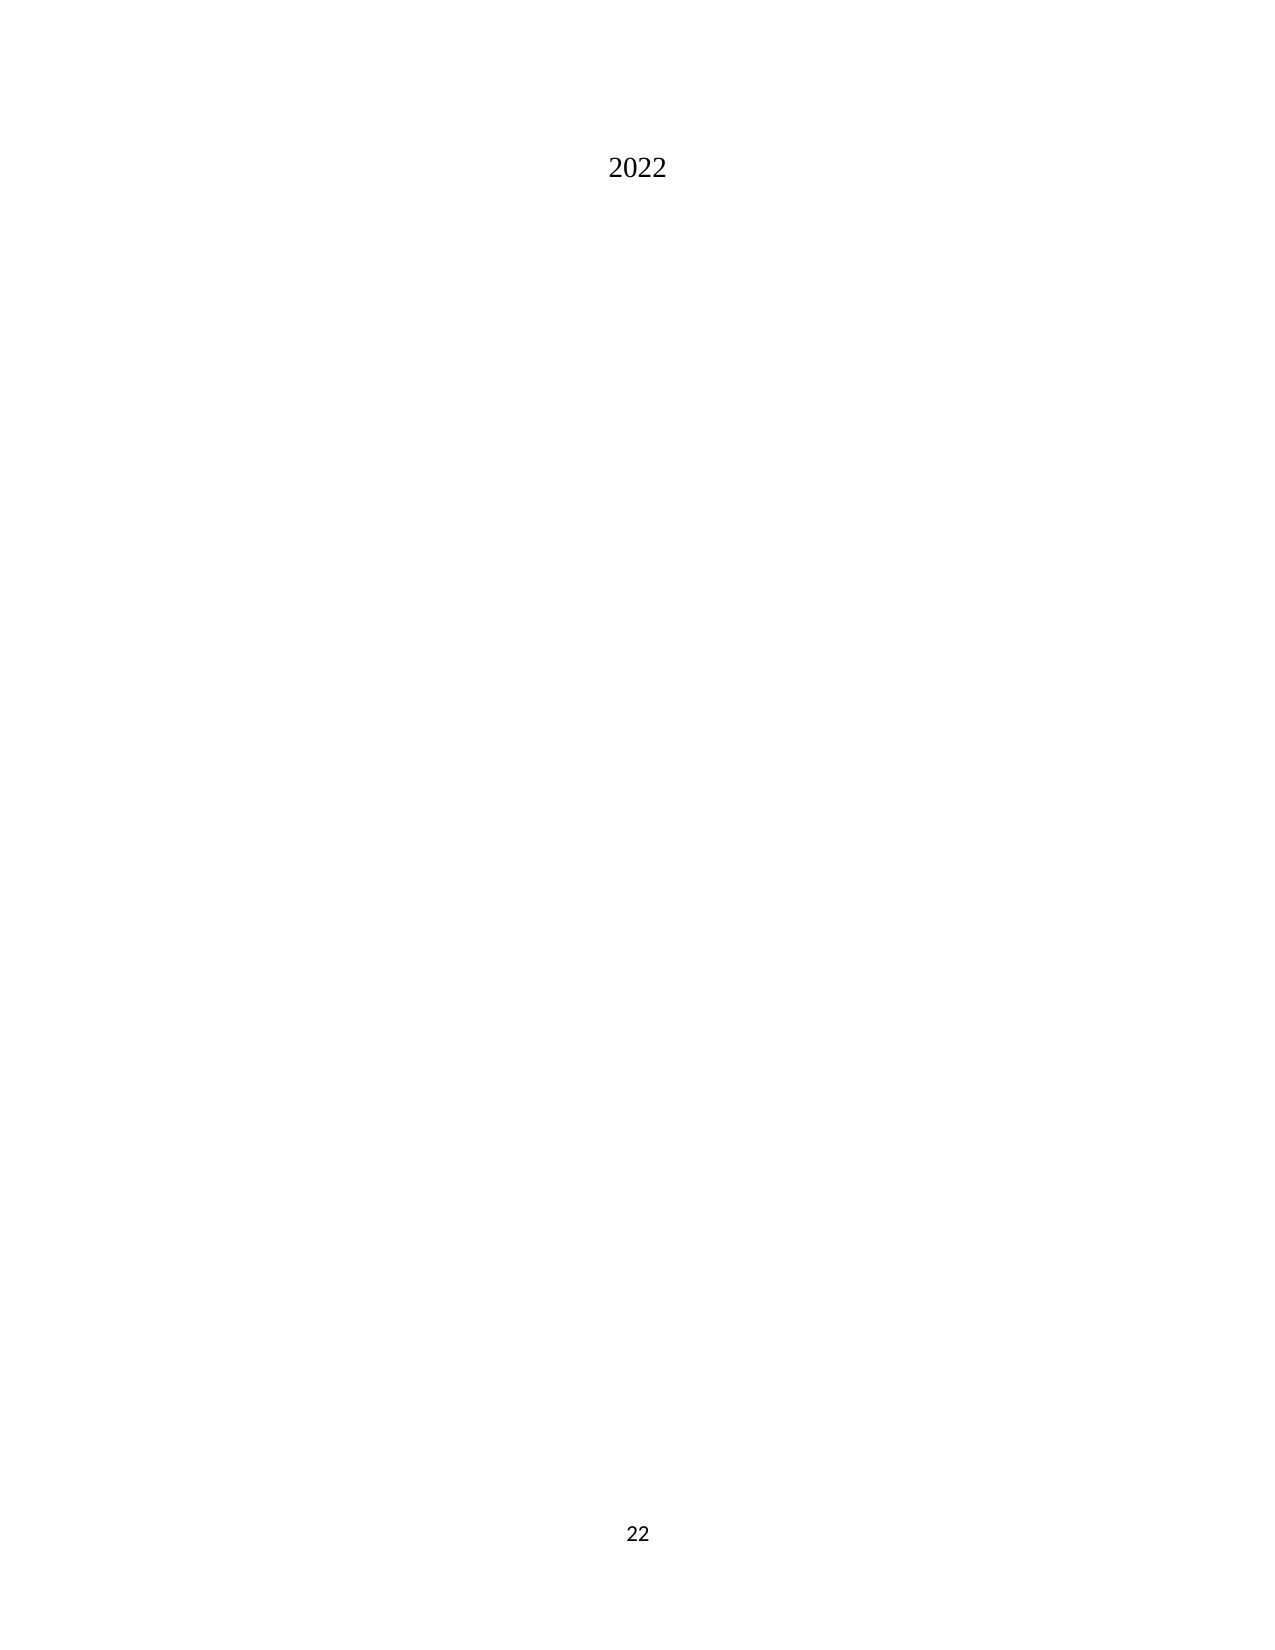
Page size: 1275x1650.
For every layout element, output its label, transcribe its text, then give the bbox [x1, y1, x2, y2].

text 2022 [150, 150, 1125, 183]
